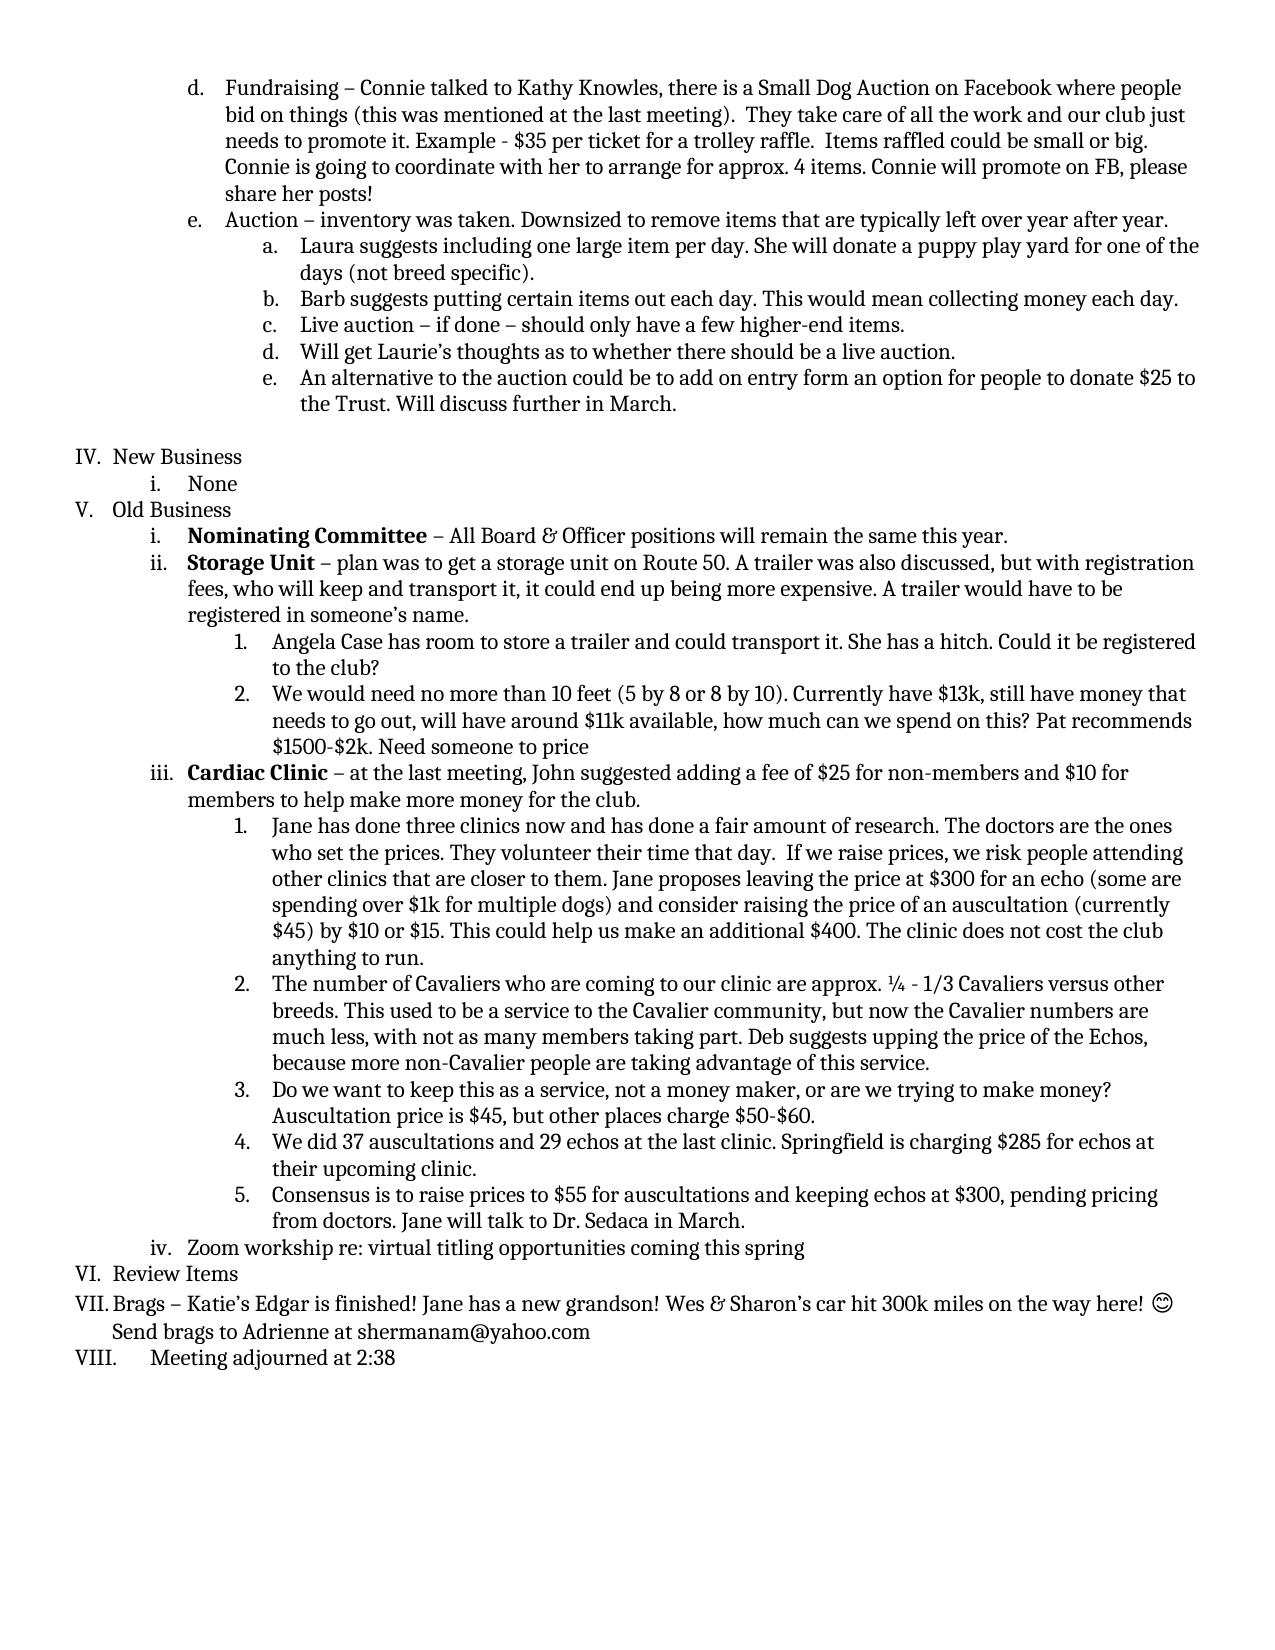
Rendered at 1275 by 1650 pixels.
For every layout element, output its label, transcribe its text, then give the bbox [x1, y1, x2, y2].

list Brags – Katie’s Edgar is finished! Jane has a new grandson! Wes & Sharon’s car hit 300k miles on the way here! Send brags to Adrienne at shermanam@yahoo.com [75, 1287, 1200, 1345]
list Do we want to keep this as a service, not a money maker, or are we trying to make money? Auscultation price is $45, but other places charge $50-$60. [234, 1076, 1200, 1129]
list We would need no more than 10 feet (5 by 8 or 8 by 10). Currently have $13k, still have money that needs to go out, will have around $11k available, how much can we spend on this? Pat recommends $1500-$2k. Need someone to price [234, 681, 1200, 760]
list We did 37 auscultations and 29 echos at the last clinic. Springfield is charging $285 for echos at their upcoming clinic. [234, 1129, 1200, 1182]
list Will get Laurie’s thoughts as to whether there should be a live auction. [262, 338, 1200, 365]
list Auction – inventory was taken. Downsized to remove items that are typically left over year after year. [187, 207, 1200, 233]
list Barb suggests putting certain items out each day. This would mean collecting money each day. [262, 286, 1200, 312]
list The number of Cavaliers who are coming to our clinic are approx. ¼ - 1/3 Cavaliers versus other breeds. This used to be a service to the Cavalier community, but now the Cavalier numbers are much less, with not as many members taking part. Deb suggests upping the price of the Echos, because more non-Cavalier people are taking advantage of this service. [234, 971, 1200, 1076]
list Laura suggests including one large item per day. She will donate a puppy play yard for one of the days (not breed specific). [262, 233, 1200, 286]
list New Business [75, 444, 1200, 470]
list Fundraising – Connie talked to Kathy Knowles, there is a Small Dog Auction on Facebook where people bid on things (this was mentioned at the last meeting). They take care of all the work and our club just needs to promote it. Example - $35 per ticket for a trolley raffle. Items raffled could be small or big. Connie is going to coordinate with her to arrange for approx. 4 items. Connie will promote on FB, please share her posts! [187, 75, 1200, 207]
list Zoom workship re: virtual titling opportunities coming this spring [150, 1234, 1200, 1261]
list Cardiac Clinic – at the last meeting, John suggested adding a fee of $25 for non-members and $10 for members to help make more money for the club. [150, 760, 1200, 813]
list Angela Case has room to store a trailer and could transport it. She has a hitch. Could it be registered to the club? [234, 628, 1200, 681]
list Old Business [75, 497, 1200, 523]
list Live auction – if done – should only have a few higher-end items. [262, 312, 1200, 338]
list Storage Unit – plan was to get a storage unit on Route 50. A trailer was also discussed, but with registration fees, who will keep and transport it, it could end up being more expensive. A trailer would have to be registered in someone’s name. [150, 549, 1200, 628]
list An alternative to the auction could be to add on entry form an option for people to donate $25 to the Trust. Will discuss further in March. [262, 365, 1200, 418]
list Nominating Committee – All Board & Officer positions will remain the same this year. [150, 523, 1200, 549]
list Meeting adjourned at 2:38 [75, 1345, 1200, 1371]
list Review Items [75, 1261, 1200, 1287]
list Consensus is to raise prices to $55 for auscultations and keeping echos at $300, pending pricing from doctors. Jane will talk to Dr. Sedaca in March. [234, 1182, 1200, 1234]
list None [150, 470, 1200, 497]
list Jane has done three clinics now and has done a fair amount of research. The doctors are the ones who set the prices. They volunteer their time that day. If we raise prices, we risk people attending other clinics that are closer to them. Jane proposes leaving the price at $300 for an echo (some are spending over $1k for multiple dogs) and consider raising the price of an auscultation (currently $45) by $10 or $15. This could help us make an additional $400. The clinic does not cost the club anything to run. [234, 813, 1200, 971]
